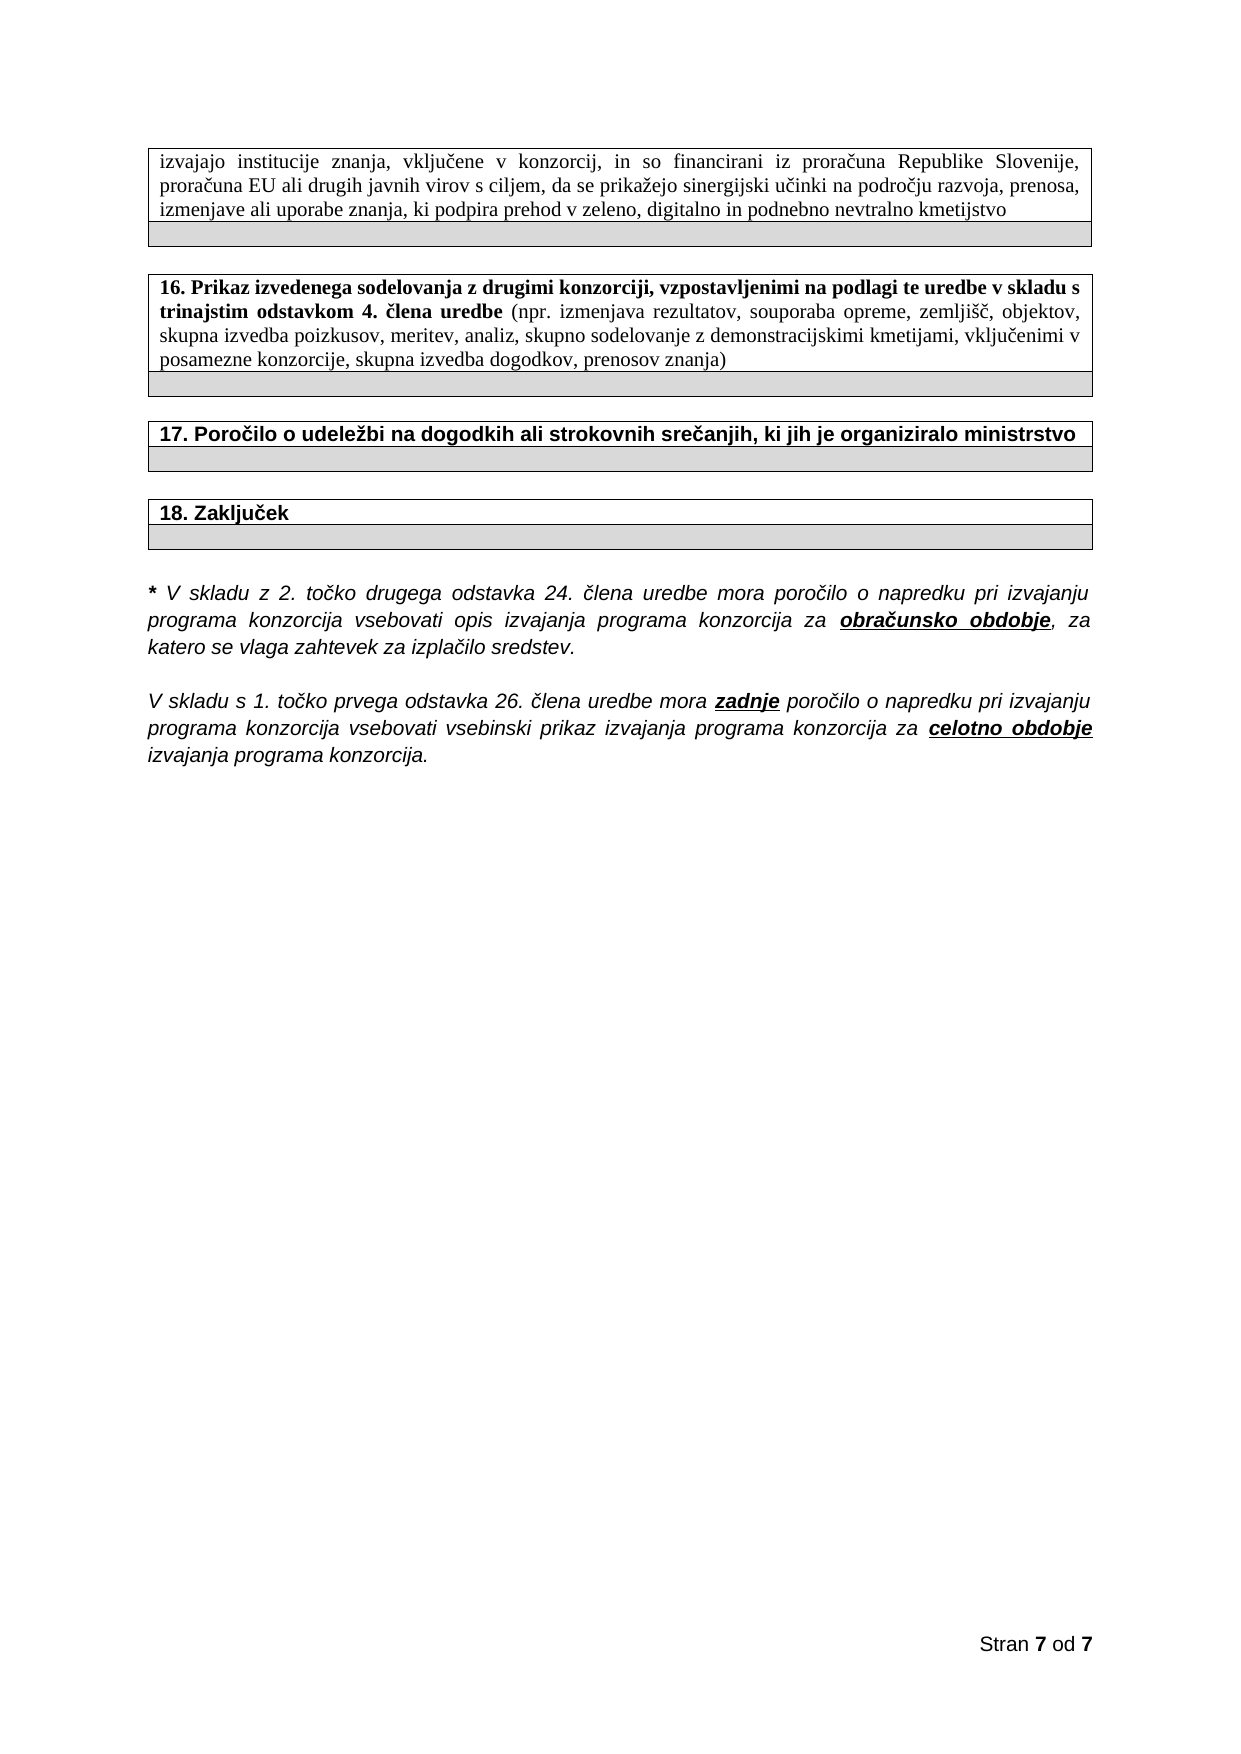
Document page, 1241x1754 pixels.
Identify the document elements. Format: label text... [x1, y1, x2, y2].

table_cell [149, 222, 1091, 246]
text * V skladu z 2. točko drugega odstavka 24. člena uredbe mora poročilo o napredku pri izvajanju programa konzorcija vsebovati opis izvajanja programa konzorcija za obračunsko obdobje, za katero se vlaga zahtevek za izplačilo sredstev. [148, 577, 1093, 659]
table_header 17. Poročilo o udeležbi na dogodkih ali strokovnih srečanjih, ki jih je organiziralo ministrstvo [149, 422, 1092, 446]
table_cell [149, 372, 1092, 396]
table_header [149, 149, 1091, 221]
table_cell [149, 525, 1092, 549]
table_cell [149, 447, 1092, 471]
table_header 16. Prikaz izvedenega sodelovanja z drugimi konzorciji, vzpostavljenimi na podlagi te uredbe v skladu s trinajstim odstavkom 4. člena uredbe (npr. izmenjava rezultatov, souporaba opreme, zemljišč, objektov, skupna izvedba poizkusov, meritev, analiz, skupno sodelovanje z demonstracijskimi kmetijami, vključenimi v posamezne konzorcije, skupna izvedba dogodkov, prenosov znanja) [149, 275, 1092, 371]
text V skladu s 1. točko prvega odstavka 26. člena uredbe mora zadnje poročilo o napredku pri izvajanju programa konzorcija vsebovati vsebinski prikaz izvajanja programa konzorcija za celotno obdobje izvajanja programa konzorcija. [148, 686, 1093, 767]
table_header 18. Zaključek [149, 500, 1092, 524]
